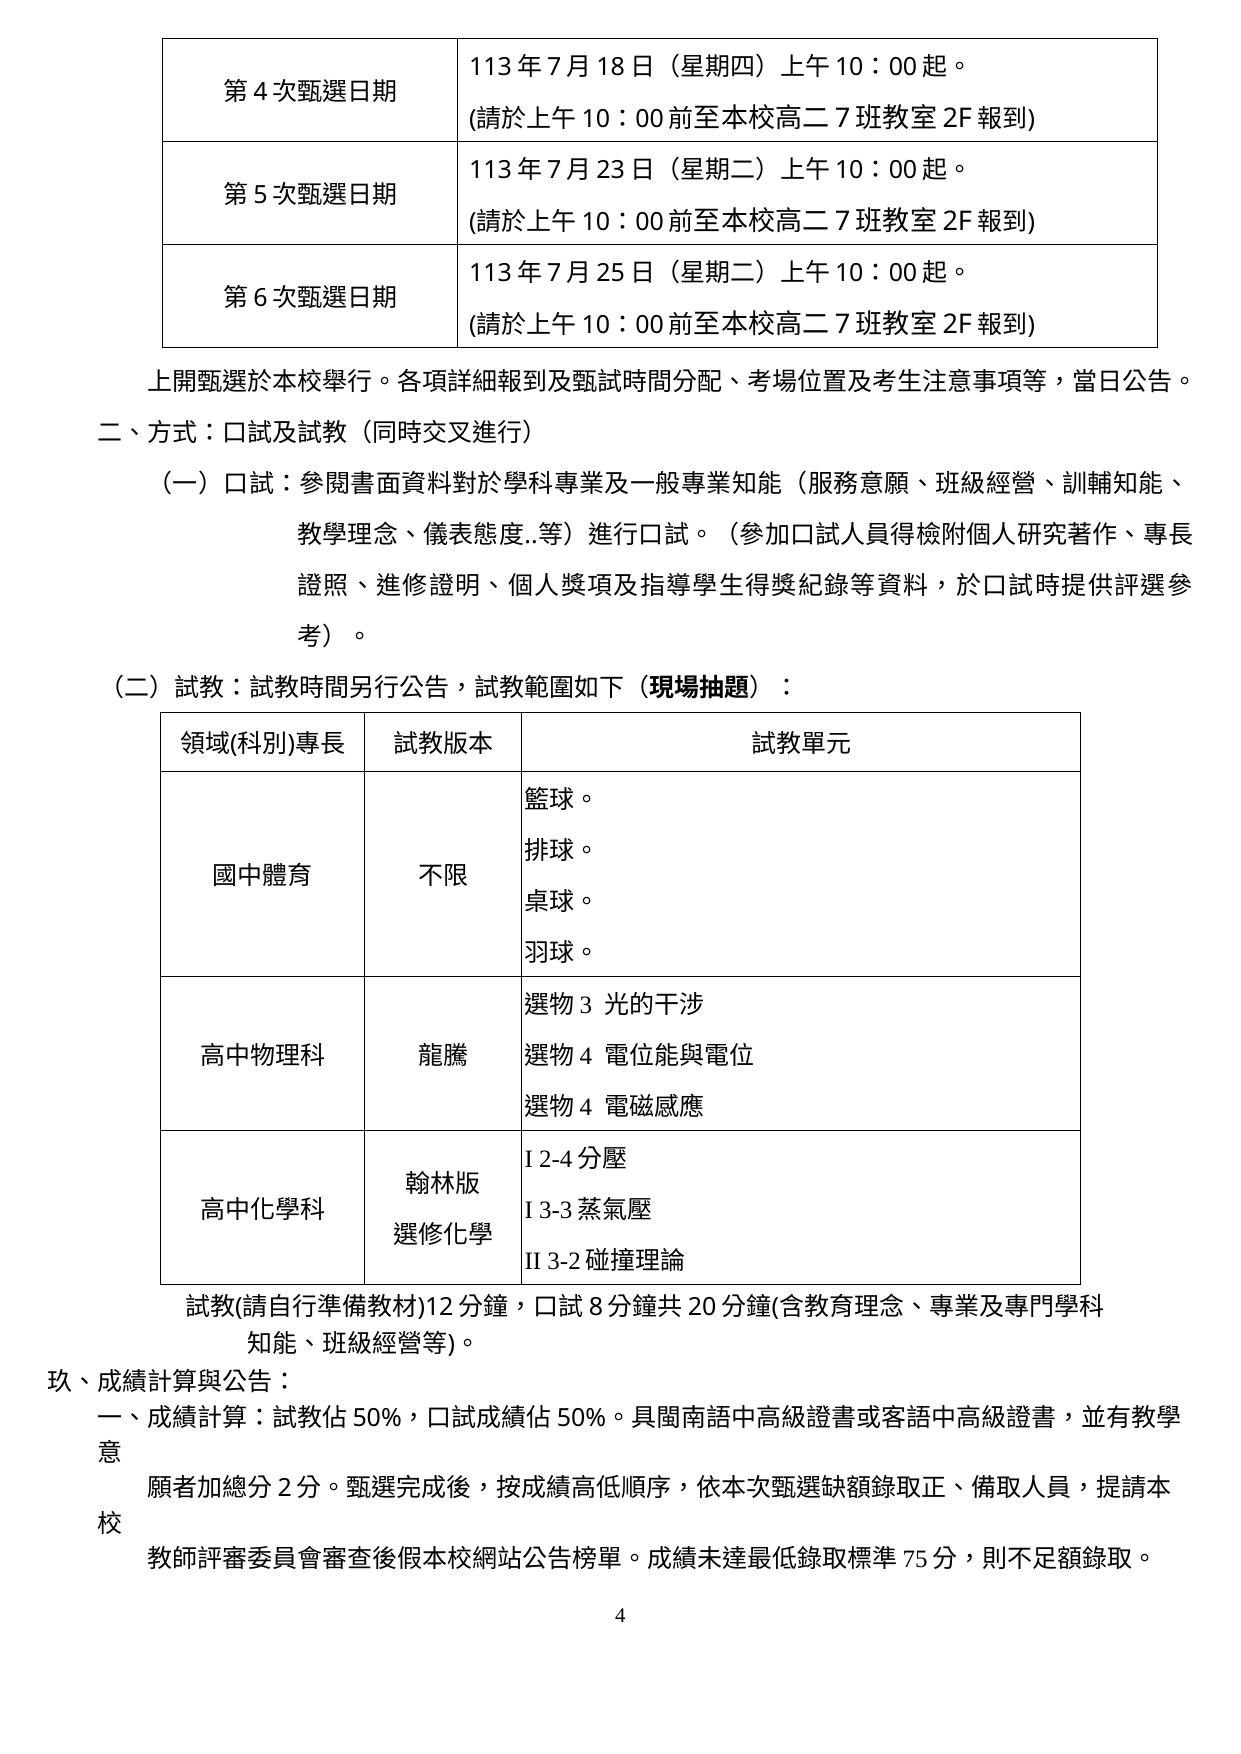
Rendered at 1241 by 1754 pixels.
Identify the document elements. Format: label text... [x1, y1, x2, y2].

text 教師評審委員會審查後假本校網站公告榜單。成績未達最低錄取標準75分，則不足額錄取。 [97, 1539, 1193, 1575]
table_cell 113年7月18日（星期四）上午10：00起。 (請於上午10：00前至本校高二7班教室2F報到) [458, 39, 1157, 141]
table_cell 113年7月23日（星期二）上午10：00起。 (請於上午10：00前至本校高二7班教室2F報到) [458, 142, 1157, 244]
table_cell 籃球。 排球。 桌球。 羽球。 [522, 772, 1080, 976]
table_cell 選物3 光的干涉 選物4 電位能與電位 選物4 電磁感應 [522, 977, 1080, 1130]
text 知能、班級經營等)。 [47, 1323, 1193, 1360]
table_header 試教單元 [522, 713, 1080, 771]
table_cell 高中化學科 [161, 1131, 364, 1284]
text 二、方式：口試及試教（同時交叉進行） [47, 405, 1193, 456]
table_cell 113年7月25日（星期二）上午10：00起。 (請於上午10：00前至本校高二7班教室2F報到) [458, 245, 1157, 347]
text 上開甄選於本校舉行。各項詳細報到及甄試時間分配、考場位置及考生注意事項等，當日公告。 [147, 354, 1193, 405]
table_header 領域(科別)專長 [161, 713, 364, 771]
text 一、成績計算：試教佔50%，口試成績佔50%。具閩南語中高級證書或客語中高級證書，並有教學意 [97, 1398, 1193, 1468]
table_header 試教版本 [365, 713, 521, 771]
text 試教(請自行準備教材)12分鐘，口試8分鐘共20分鐘(含教育理念、專業及專門學科 [47, 1285, 1193, 1323]
text 玖、成績計算與公告： [47, 1360, 1193, 1398]
table_cell 不限 [365, 772, 521, 976]
table_cell 第6次甄選日期 [163, 245, 457, 347]
text 願者加總分2分。甄選完成後，按成績高低順序，依本次甄選缺額錄取正、備取人員，提請本校 [97, 1468, 1193, 1539]
table_cell 第5次甄選日期 [163, 142, 457, 244]
table_cell 翰林版 選修化學 [365, 1131, 521, 1284]
text （二）試教：試教時間另行公告，試教範圍如下（現場抽題）： [47, 661, 1193, 712]
text （一）口試：參閱書面資料對於學科專業及一般專業知能（服務意願、班級經營、訓輔知能、教學理念、儀表態度..等）進行口試。（參加口試人員得檢附個人研究著作、專長證照、進修證明、個人獎項及指導學生得獎紀錄等資料，於口試時提供評選參考）。 [147, 456, 1193, 661]
table_cell I 2-4分壓 I 3-3蒸氣壓 II 3-2碰撞理論 [522, 1131, 1080, 1284]
table_cell 高中物理科 [161, 977, 364, 1130]
table_cell 龍騰 [365, 977, 521, 1130]
table_cell 第4次甄選日期 [163, 39, 457, 141]
table_cell 國中體育 [161, 772, 364, 976]
